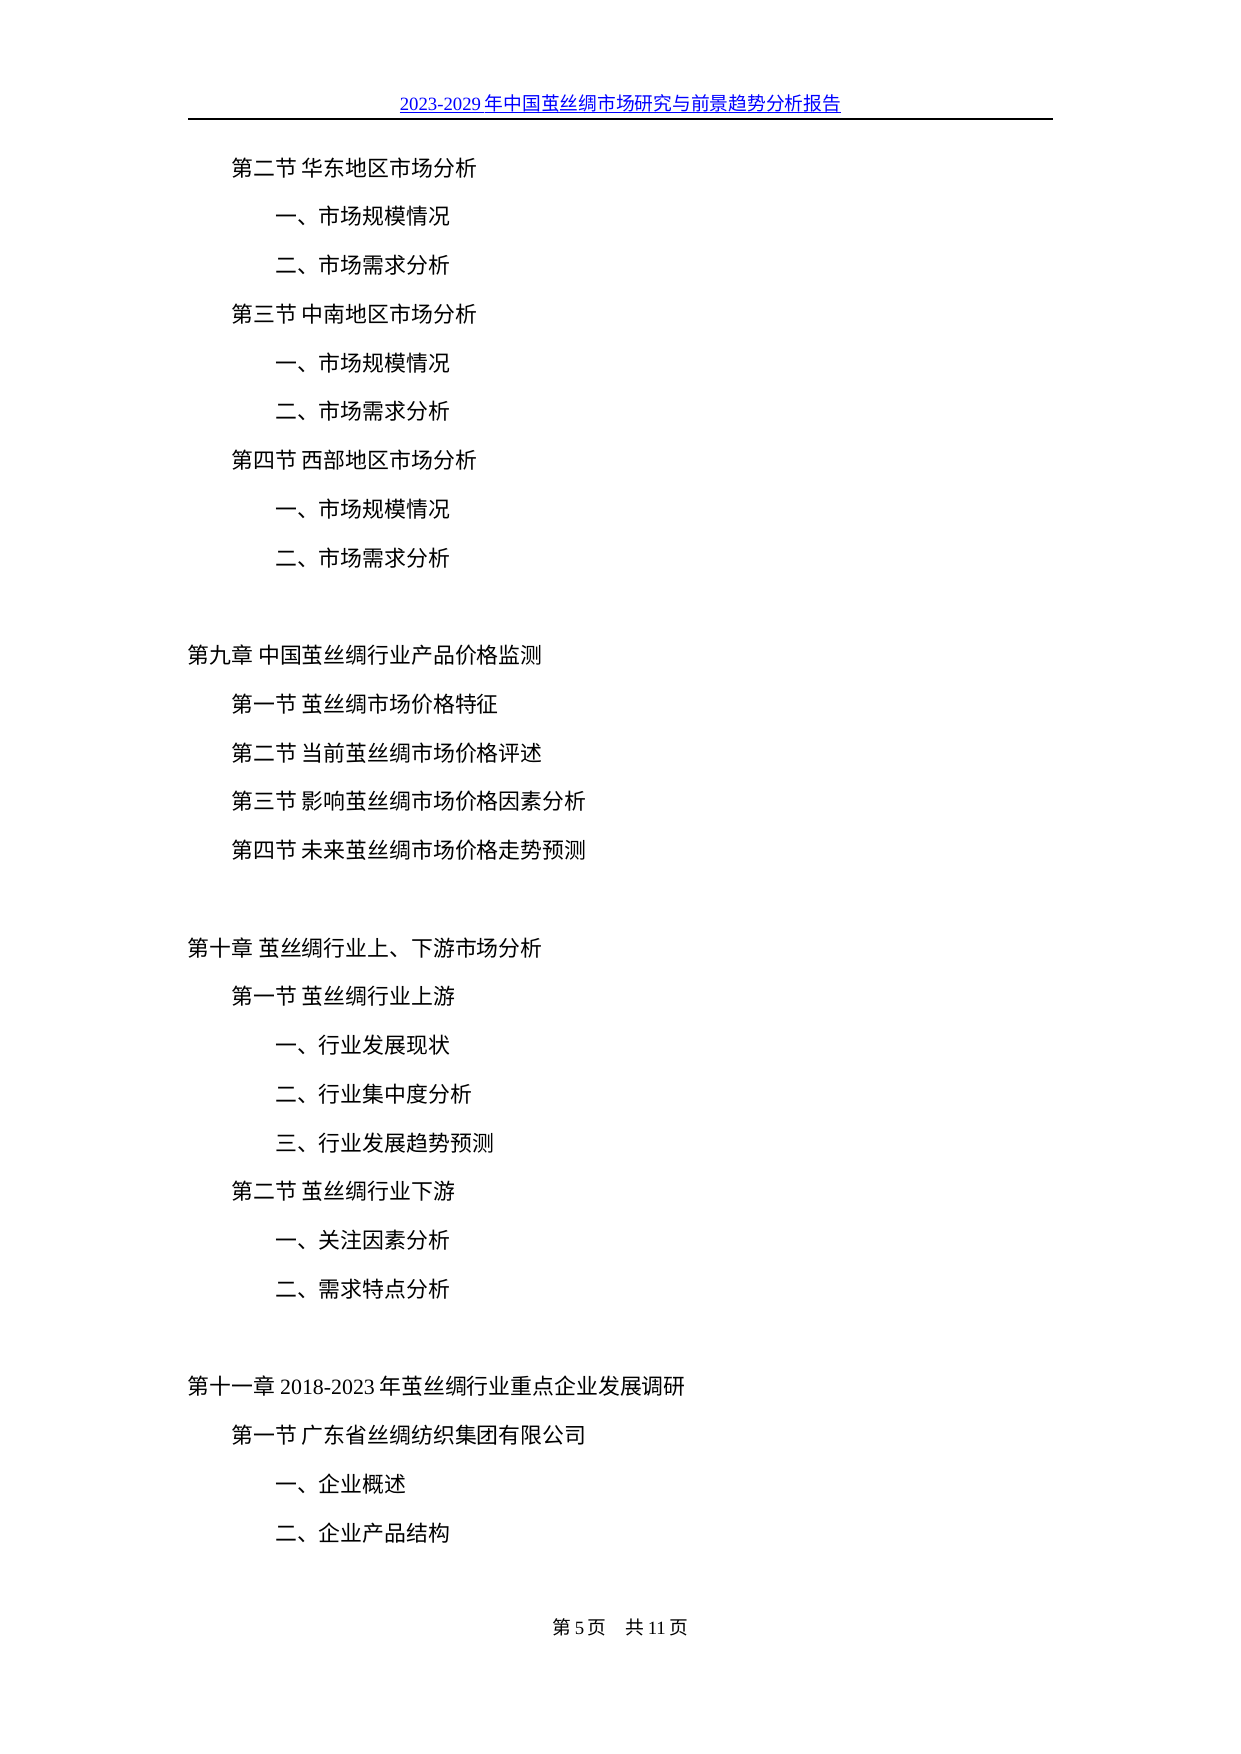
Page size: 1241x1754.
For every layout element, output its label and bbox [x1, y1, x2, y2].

text [187, 150, 1053, 1548]
